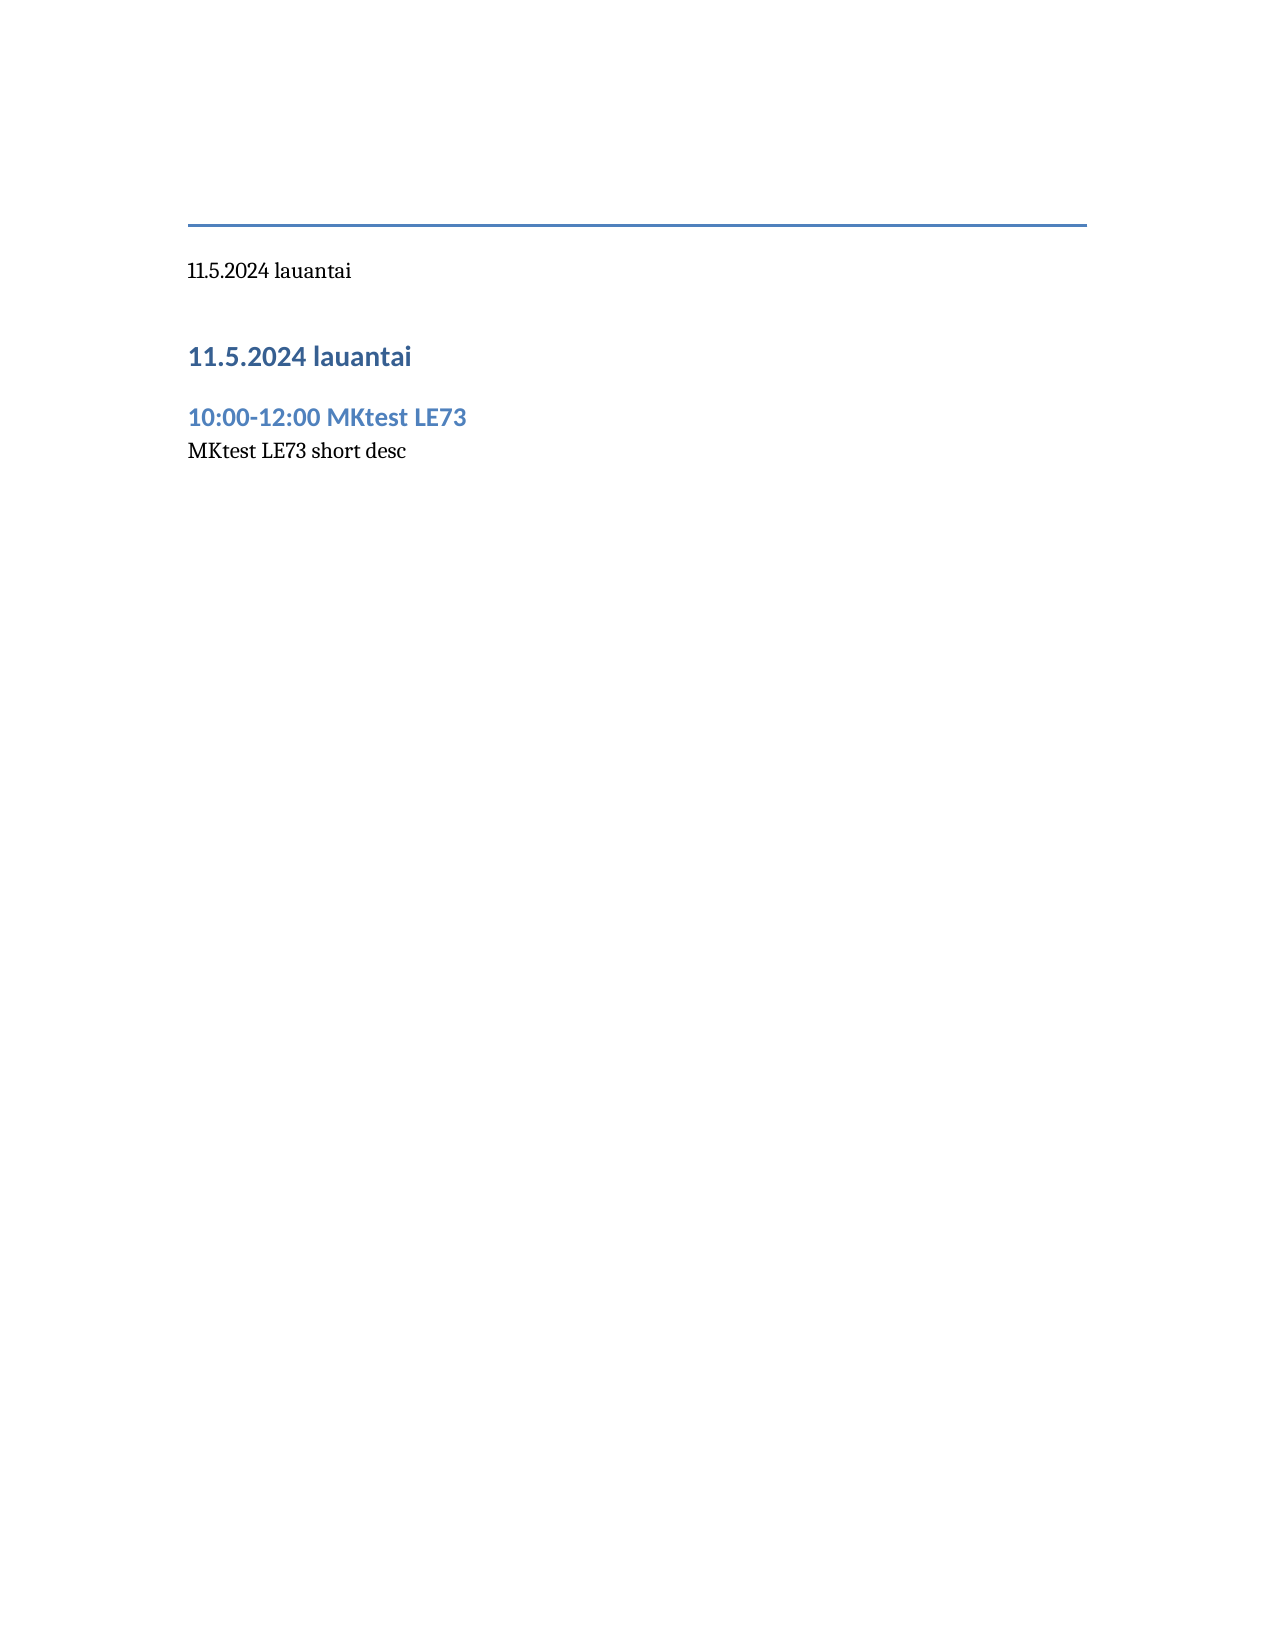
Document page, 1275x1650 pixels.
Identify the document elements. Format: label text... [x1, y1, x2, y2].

subtitle 11.5.2024 lauantai [187, 338, 1087, 374]
text 11.5.2024 lauantai [187, 258, 1087, 284]
subtitle 10:00-12:00 MKtest LE73 [187, 400, 1087, 433]
text MKtest LE73 short desc [187, 438, 1087, 464]
